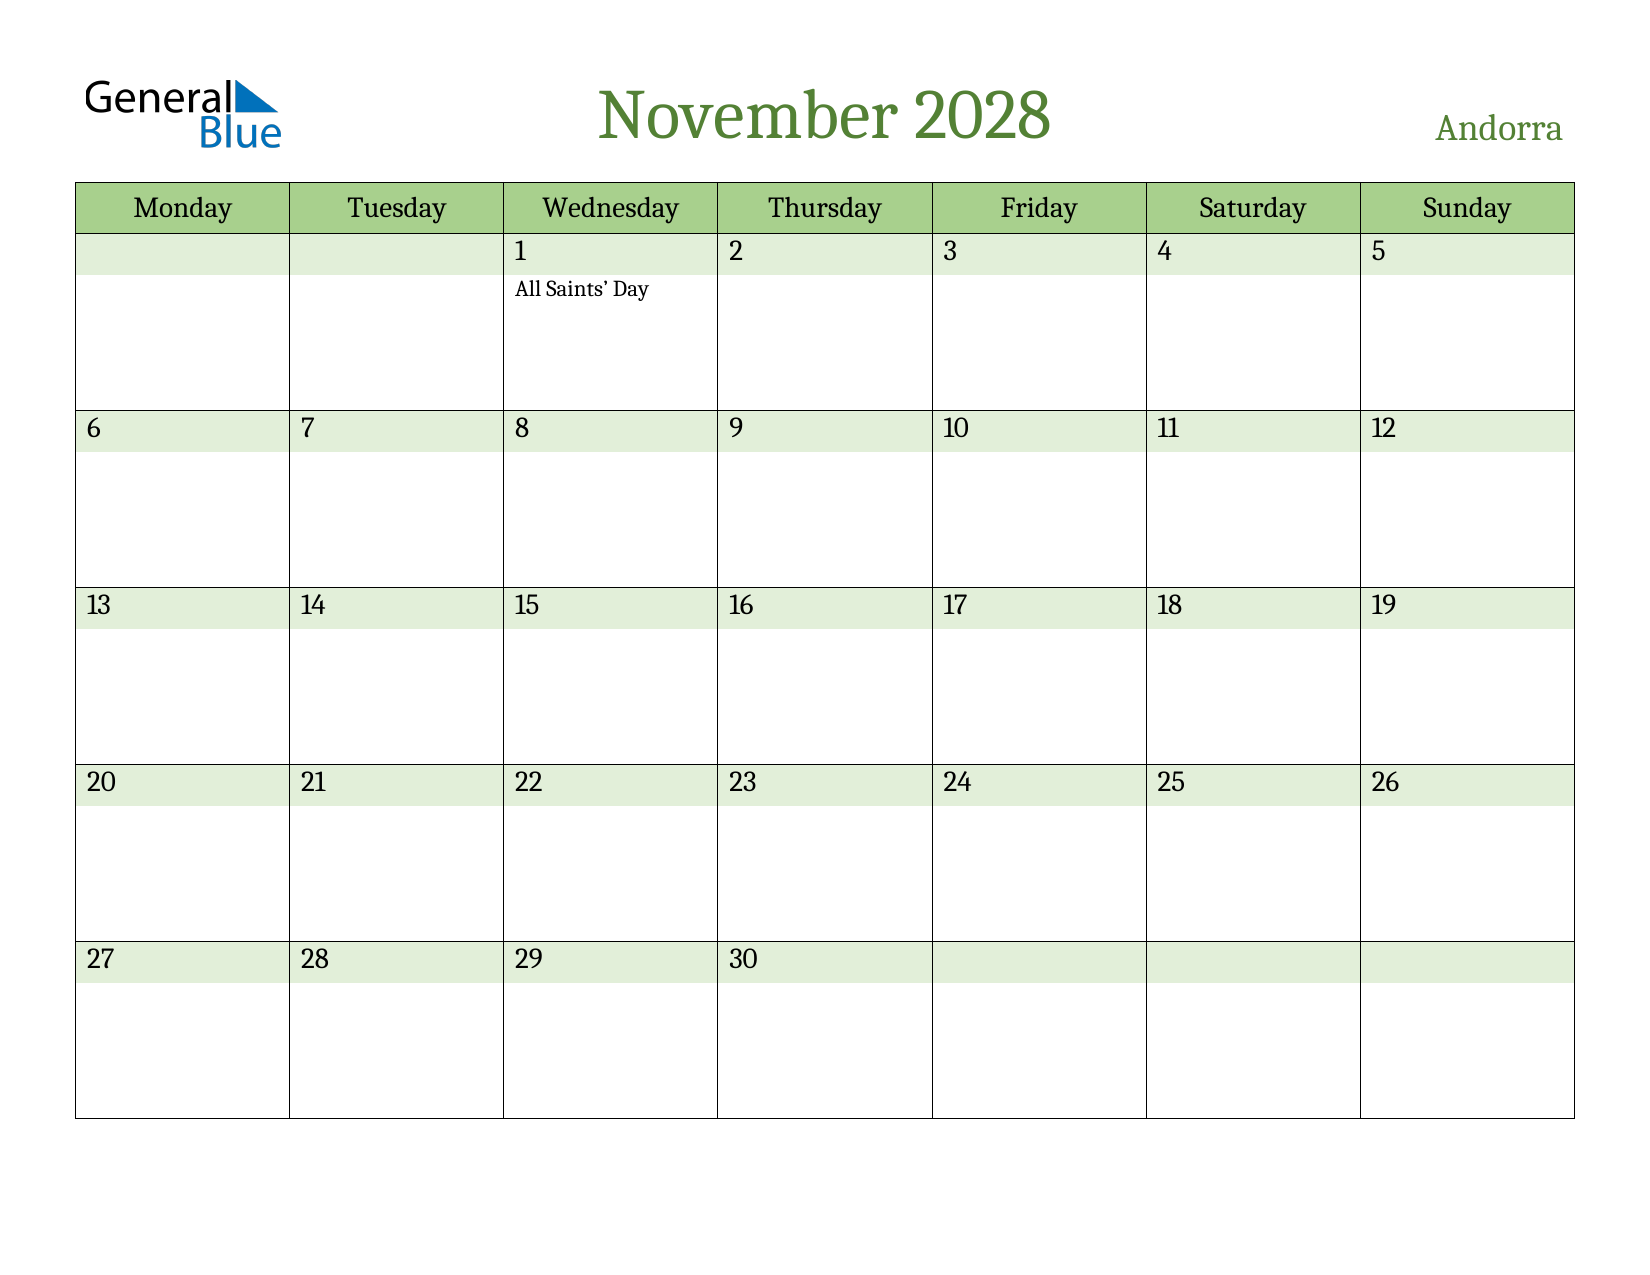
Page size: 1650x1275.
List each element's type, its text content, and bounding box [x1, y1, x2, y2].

table_cell [933, 275, 1146, 410]
table_cell 10 [933, 411, 1146, 452]
table_cell [933, 629, 1146, 764]
table_cell 7 [290, 411, 503, 452]
table_cell [933, 983, 1146, 1118]
table_cell 17 [933, 588, 1146, 629]
table_cell Friday [933, 183, 1146, 233]
table_cell 25 [1147, 765, 1360, 806]
table_cell [290, 234, 503, 275]
table_cell 20 [76, 765, 289, 806]
table_cell [1361, 806, 1574, 941]
table_cell 9 [718, 411, 932, 452]
table_cell Wednesday [504, 183, 717, 233]
table_cell [1361, 942, 1574, 983]
table_cell [1147, 629, 1360, 764]
table_cell 2 [718, 234, 932, 275]
table_cell 27 [76, 942, 289, 983]
table_cell [1361, 629, 1574, 764]
table_cell [290, 806, 503, 941]
table_cell 22 [504, 765, 717, 806]
table_cell 12 [1361, 411, 1574, 452]
table_cell [718, 983, 932, 1118]
table_cell [504, 452, 717, 587]
table_cell 6 [76, 411, 289, 452]
table_cell 29 [504, 942, 717, 983]
table_cell Monday [76, 183, 289, 233]
table_cell [1147, 942, 1360, 983]
table_cell [1361, 275, 1574, 410]
table_cell [718, 629, 932, 764]
table_header [76, 75, 503, 182]
table_cell [76, 629, 289, 764]
table_cell [76, 234, 289, 275]
table_cell [290, 983, 503, 1118]
table_cell 14 [290, 588, 503, 629]
table_cell Tuesday [290, 183, 503, 233]
table_cell 4 [1147, 234, 1360, 275]
table_cell [1147, 983, 1360, 1118]
table_cell [76, 275, 289, 410]
table_cell [1361, 452, 1574, 587]
table_cell 24 [933, 765, 1146, 806]
table_cell [76, 983, 289, 1118]
table_cell [1147, 452, 1360, 587]
table_cell [718, 275, 932, 410]
table_cell 11 [1147, 411, 1360, 452]
table_cell [933, 452, 1146, 587]
table_cell [718, 806, 932, 941]
table_cell [76, 452, 289, 587]
table_header Andorra [1146, 75, 1574, 182]
table_cell Saturday [1147, 183, 1360, 233]
table_cell [504, 806, 717, 941]
table_cell [290, 629, 503, 764]
table_cell 1 [504, 234, 717, 275]
table_cell 30 [718, 942, 932, 983]
table_cell [1361, 983, 1574, 1118]
table_cell [933, 806, 1146, 941]
table_cell [718, 452, 932, 587]
table_cell [290, 275, 503, 410]
table_cell 15 [504, 588, 717, 629]
table_cell [1147, 806, 1360, 941]
table_header November 2028 [504, 75, 1146, 182]
picture [86, 80, 281, 148]
table_cell 16 [718, 588, 932, 629]
table_cell Thursday [718, 183, 932, 233]
table_cell 23 [718, 765, 932, 806]
table_cell 19 [1361, 588, 1574, 629]
table_cell [1147, 275, 1360, 410]
table_cell [933, 942, 1146, 983]
table_cell [290, 452, 503, 587]
table_cell 13 [76, 588, 289, 629]
table_cell Sunday [1361, 183, 1574, 233]
table_cell 28 [290, 942, 503, 983]
table_cell 26 [1361, 765, 1574, 806]
table_cell 5 [1361, 234, 1574, 275]
table_cell [76, 806, 289, 941]
table_cell [504, 983, 717, 1118]
table_cell 8 [504, 411, 717, 452]
table_cell 21 [290, 765, 503, 806]
table_cell 3 [933, 234, 1146, 275]
table_cell [504, 629, 717, 764]
table_cell All Saints’ Day [504, 275, 717, 410]
table_cell 18 [1147, 588, 1360, 629]
